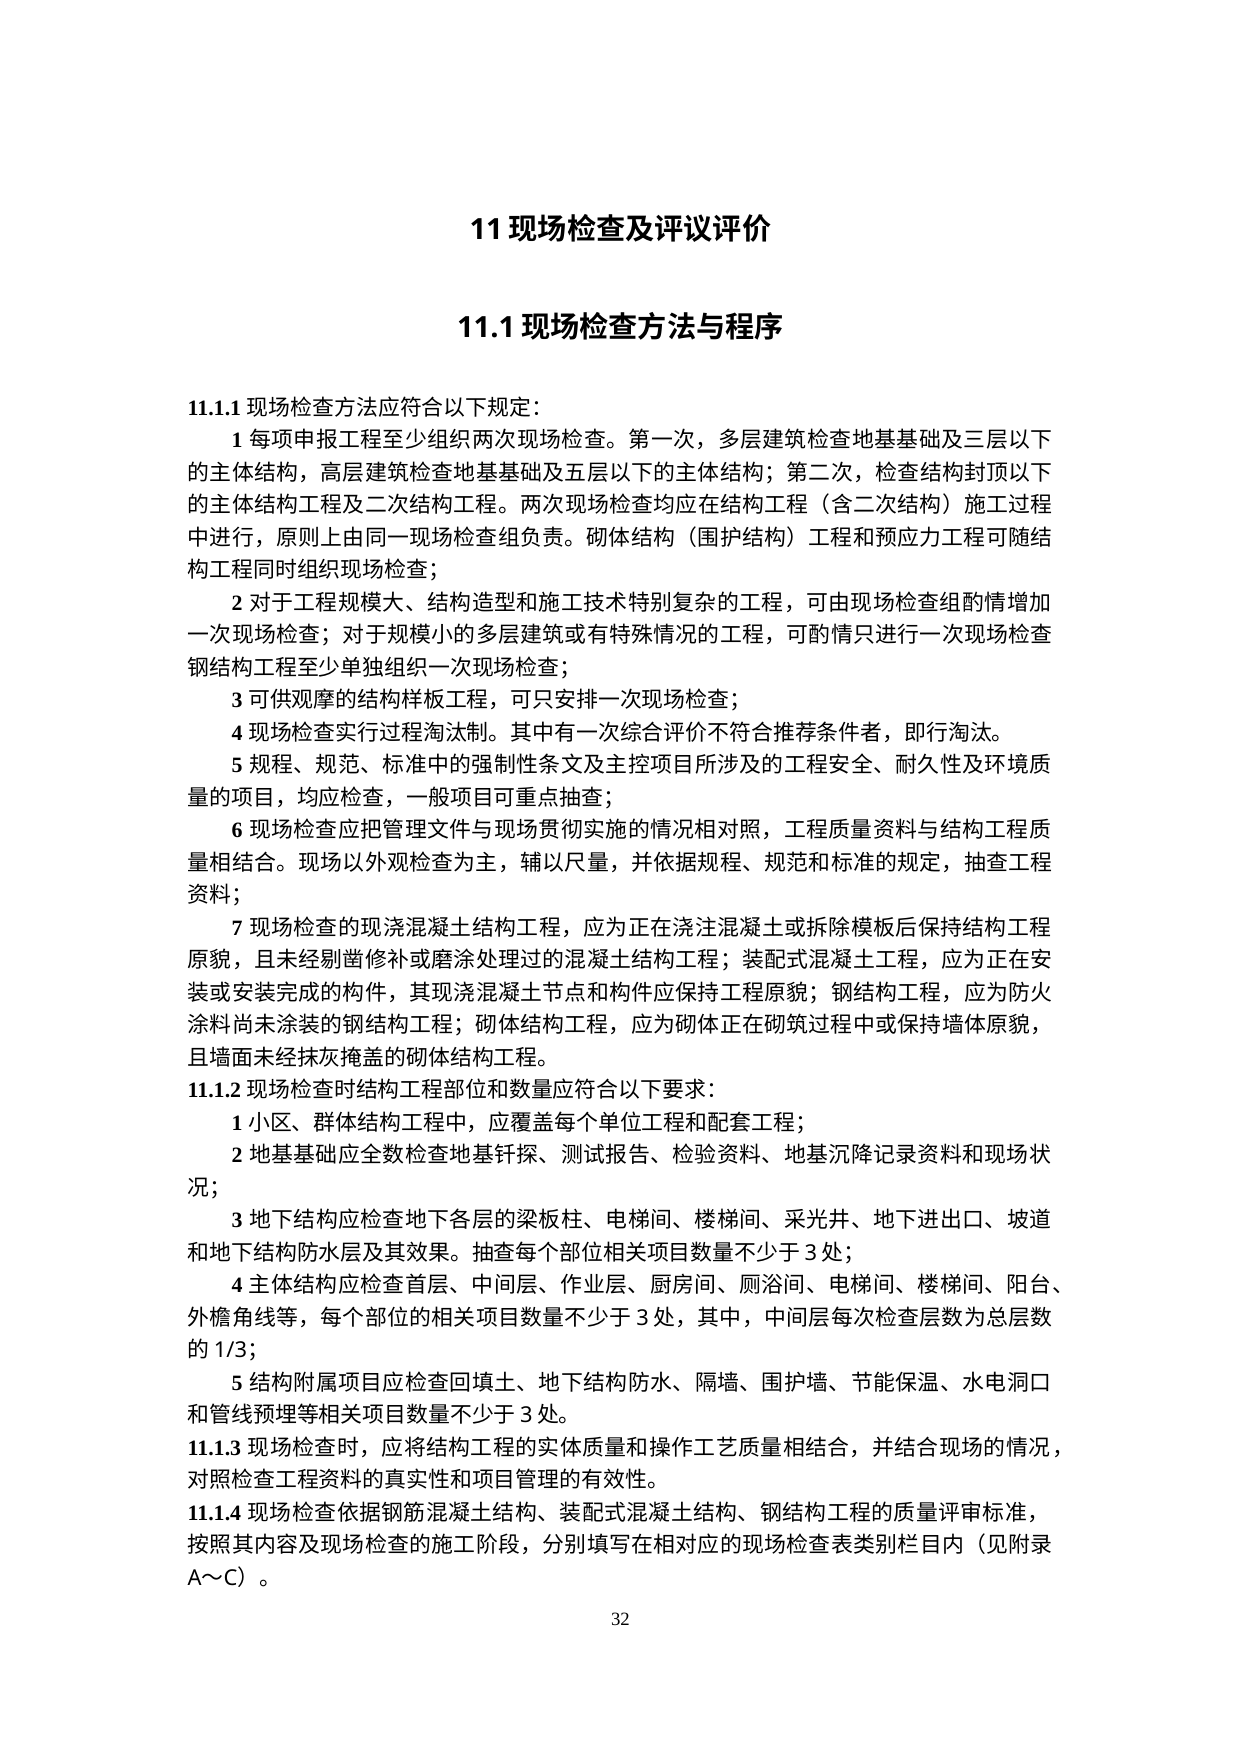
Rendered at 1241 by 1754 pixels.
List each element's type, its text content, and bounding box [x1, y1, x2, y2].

text 7 现场检查的现浇混凝土结构工程，应为正在浇注混凝土或拆除模板后保持结构工程原貌，且未经剔凿修补或磨涂处理过的混凝土结构工程；装配式混凝土工程，应为正在安装或安装完成的构件，其现浇混凝土节点和构件应保持工程原貌；钢结构工程，应为防火涂料尚未涂装的钢结构工程；砌体结构工程，应为砌体正在砌筑过程中或保持墙体原貌，且墙面未经抹灰掩盖的砌体结构工程。 [187, 909, 1053, 1072]
text 3 地下结构应检查地下各层的梁板柱、电梯间、楼梯间、采光井、地下进出口、坡道和地下结构防水层及其效果。抽查每个部位相关项目数量不少于3处； [187, 1202, 1053, 1267]
text 1 每项申报工程至少组织两次现场检查。第一次，多层建筑检查地基基础及三层以下的主体结构，高层建筑检查地基基础及五层以下的主体结构；第二次，检查结构封顶以下的主体结构工程及二次结构工程。两次现场检查均应在结构工程（含二次结构）施工过程中进行，原则上由同一现场检查组负责。砌体结构（围护结构）工程和预应力工程可随结构工程同时组织现场检查； [187, 422, 1053, 584]
text 11.1现场检查方法与程序 [187, 292, 1053, 357]
text 11.1.4 现场检查依据钢筋混凝土结构、装配式混凝土结构、钢结构工程的质量评审标准，按照其内容及现场检查的施工阶段，分别填写在相对应的现场检查表类别栏目内（见附录A～C）。 [187, 1494, 1053, 1592]
text 5 结构附属项目应检查回填土、地下结构防水、隔墙、围护墙、节能保温、水电洞口和管线预埋等相关项目数量不少于3处。 [187, 1364, 1053, 1429]
text 11.1.3 现场检查时，应将结构工程的实体质量和操作工艺质量相结合，并结合现场的情况，对照检查工程资料的真实性和项目管理的有效性。 [187, 1429, 1053, 1494]
text 5 规程、规范、标准中的强制性条文及主控项目所涉及的工程安全、耐久性及环境质量的项目，均应检查，一般项目可重点抽查； [187, 747, 1053, 812]
text 3 可供观摩的结构样板工程，可只安排一次现场检查； [187, 682, 1053, 714]
text 4 主体结构应检查首层、中间层、作业层、厨房间、厕浴间、电梯间、楼梯间、阳台、外檐角线等，每个部位的相关项目数量不少于3处，其中，中间层每次检查层数为总层数的1/3； [187, 1267, 1053, 1364]
text 2 对于工程规模大、结构造型和施工技术特别复杂的工程，可由现场检查组酌情增加一次现场检查；对于规模小的多层建筑或有特殊情况的工程，可酌情只进行一次现场检查。钢结构工程至少单独组织一次现场检查； [187, 584, 1053, 682]
text 4 现场检查实行过程淘汰制。其中有一次综合评价不符合推荐条件者，即行淘汰。 [187, 714, 1053, 747]
text 11.1.2 现场检查时结构工程部位和数量应符合以下要求： [187, 1072, 1053, 1104]
text 2 地基基础应全数检查地基钎探、测试报告、检验资料、地基沉降记录资料和现场状况； [187, 1137, 1053, 1202]
text 11.1.1 现场检查方法应符合以下规定： [187, 389, 1053, 422]
text 6 现场检查应把管理文件与现场贯彻实施的情况相对照，工程质量资料与结构工程质量相结合。现场以外观检查为主，辅以尺量，并依据规程、规范和标准的规定，抽查工程资料； [187, 812, 1053, 909]
text 11现场检查及评议评价 [187, 194, 1053, 259]
text 1 小区、群体结构工程中，应覆盖每个单位工程和配套工程； [187, 1104, 1053, 1137]
